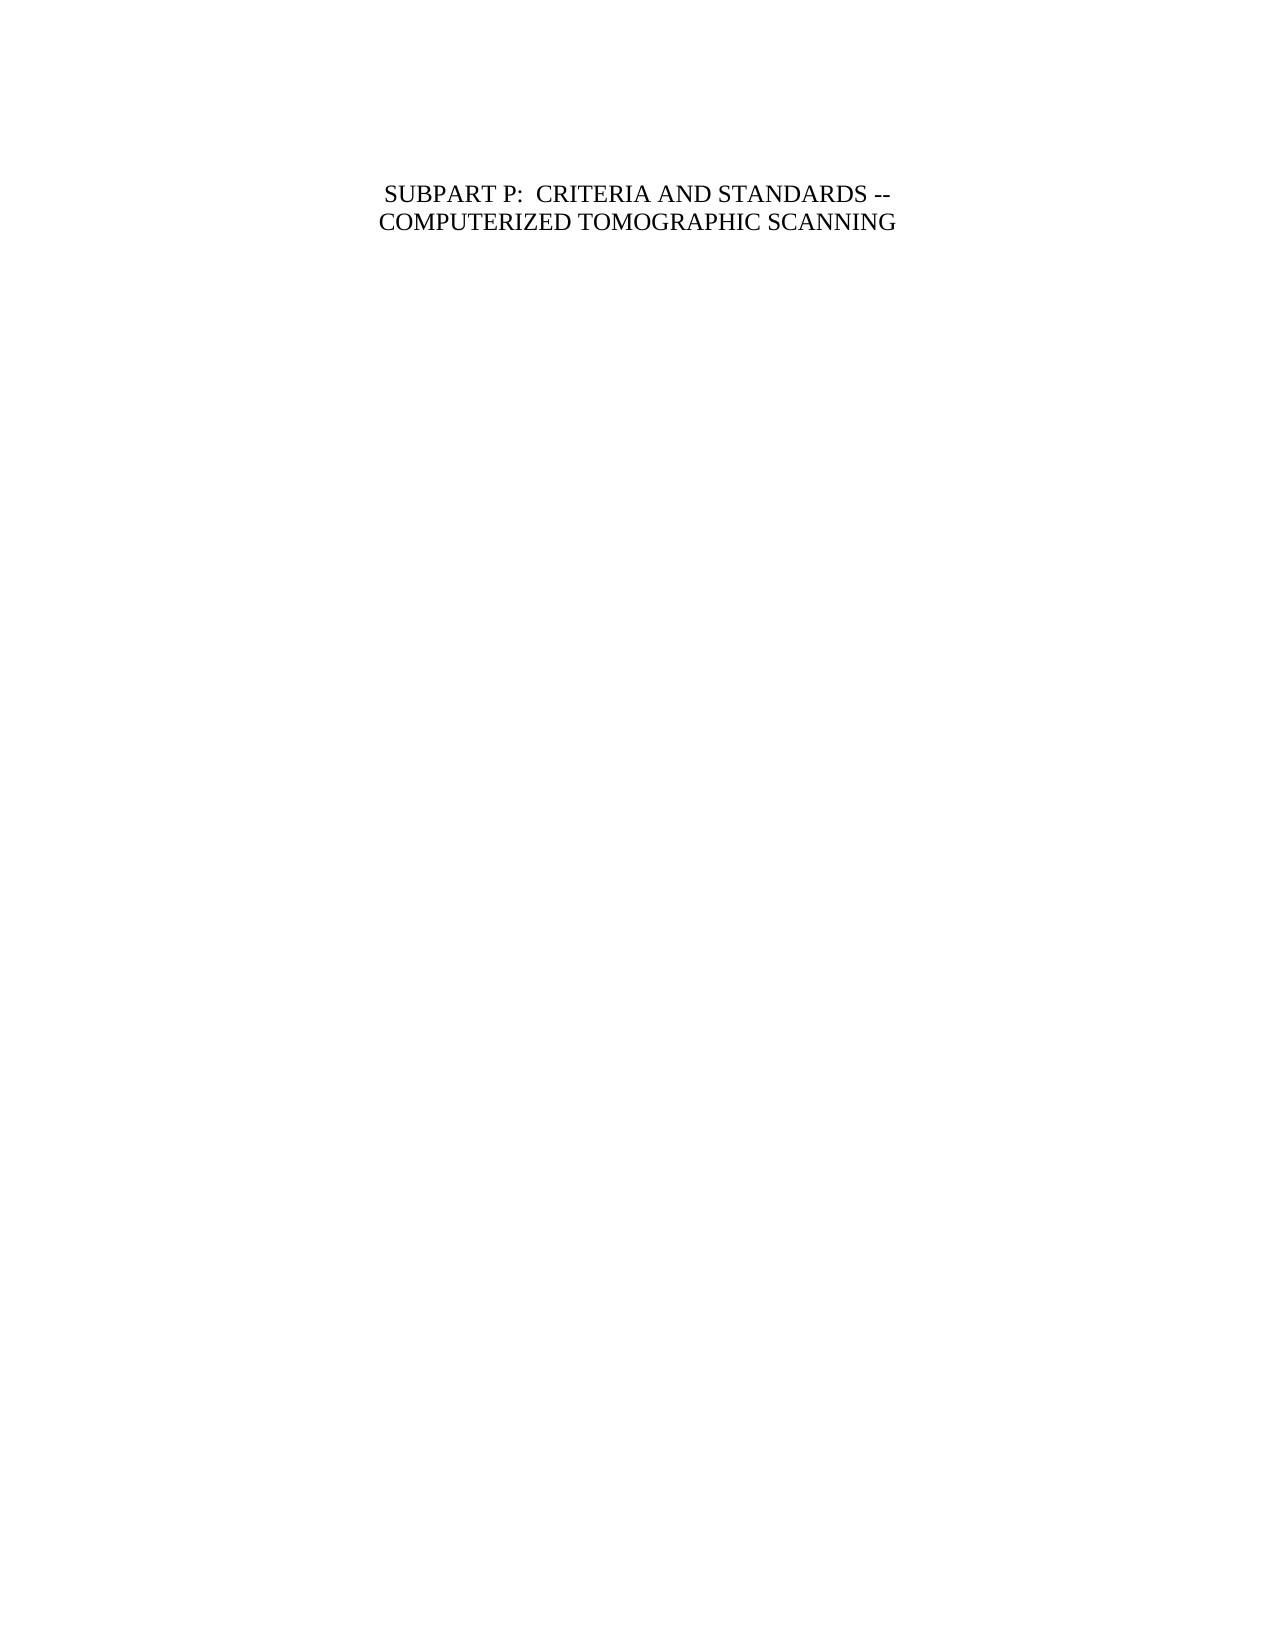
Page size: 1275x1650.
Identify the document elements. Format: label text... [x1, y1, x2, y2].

text SUBPART P: CRITERIA AND STANDARDS -- [150, 179, 1125, 207]
text COMPUTERIZED TOMOGRAPHIC SCANNING [150, 207, 1125, 236]
